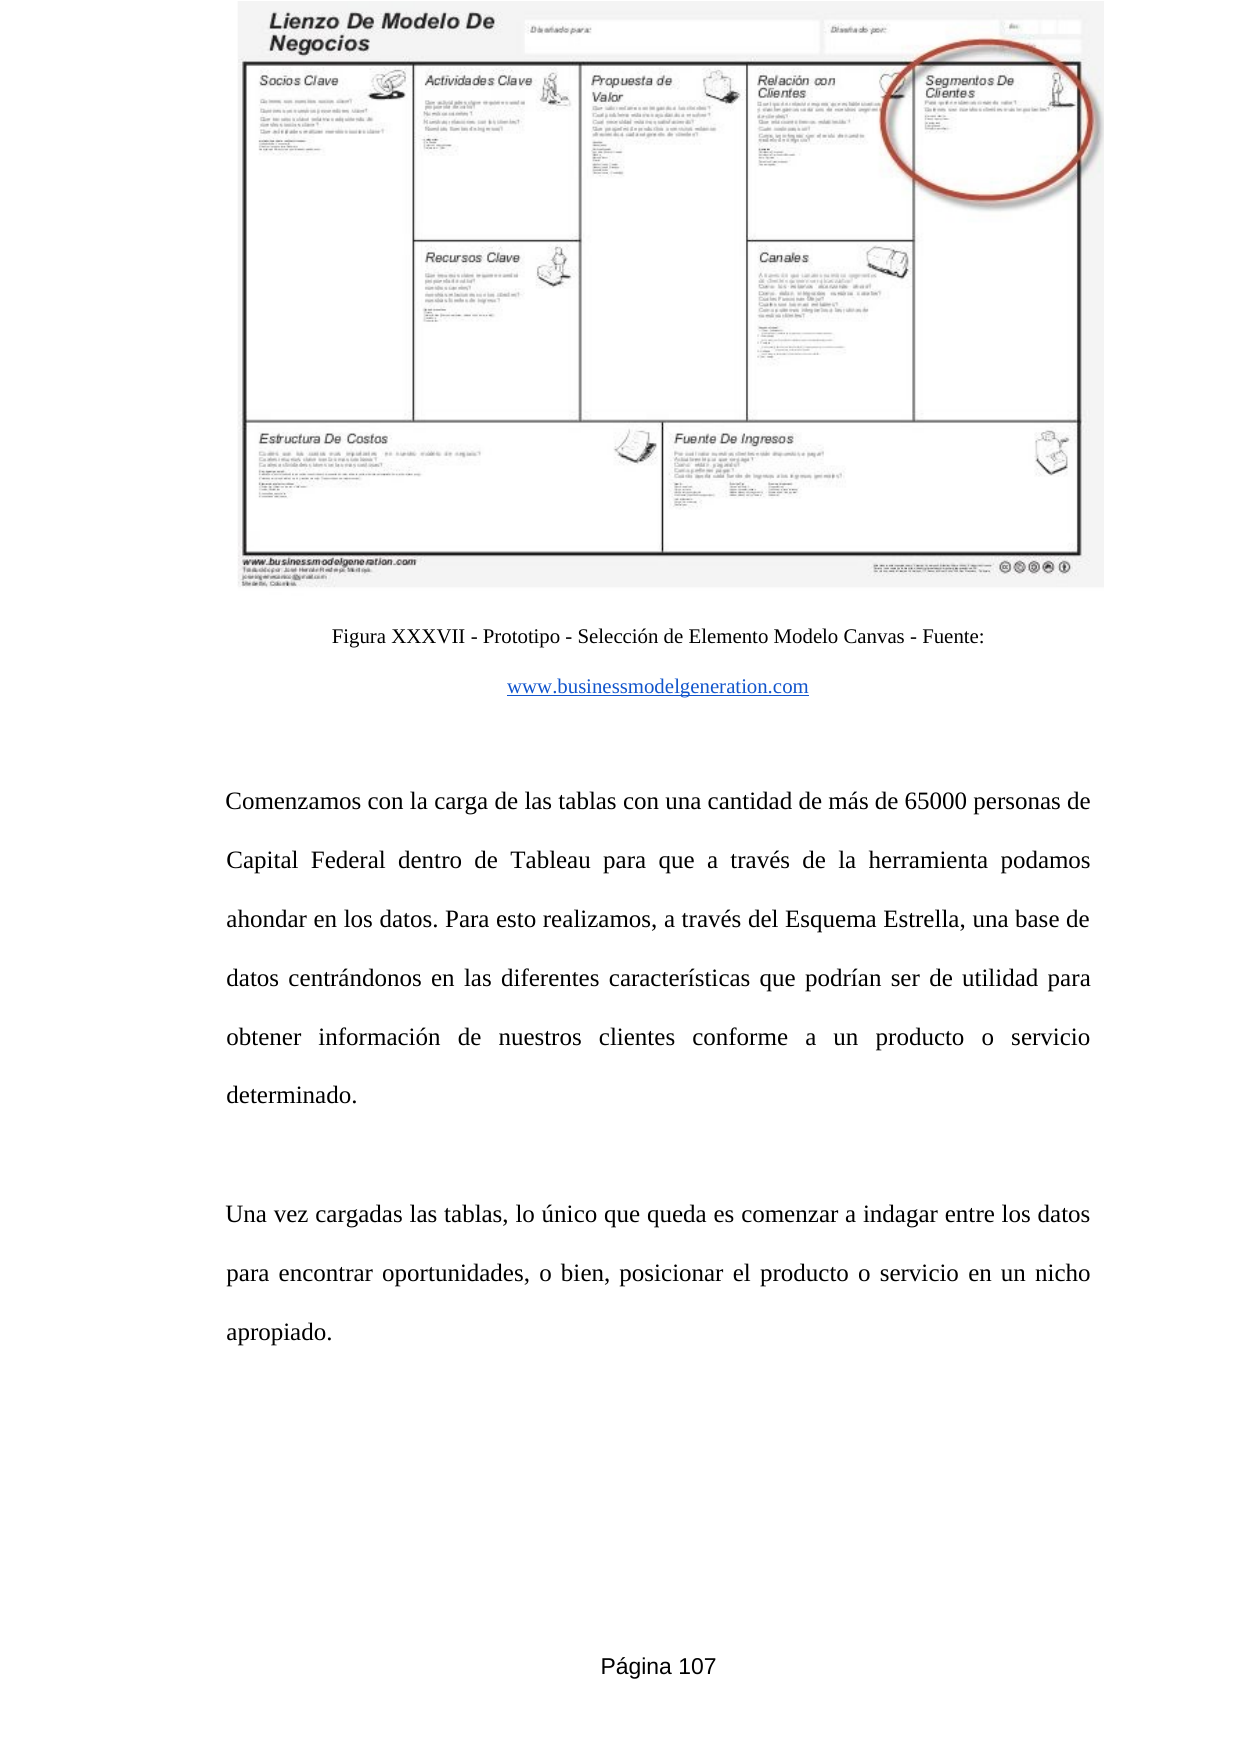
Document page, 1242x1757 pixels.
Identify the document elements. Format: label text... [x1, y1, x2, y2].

text Una vez cargadas las tablas, lo único que queda es comenzar a indagar entre los datos para encontrar oportunidades, o bien, posicionar el producto o servicio en un nicho apropiado. [225, 1199, 1092, 1345]
text Figura XXXVII - Prototipo - Selección de Elemento Modelo Canvas - Fuente: [225, 624, 1091, 648]
text Comenzamos con la carga de las tablas con una cantidad de más de 65000 personas de Capital Federal dentro de Tableau para que a través de la herramienta podamos ahondar en los datos. Para esto realizamos, a través del Esquema Estrella, una base de datos centrándonos en las diferentes características que podrían ser de utilidad para obtener información de nuestros clientes conforme a un producto o servicio determinado. [225, 786, 1092, 1109]
text www.businessmodelgeneration.com [225, 674, 1090, 698]
picture [237, 1, 1104, 597]
